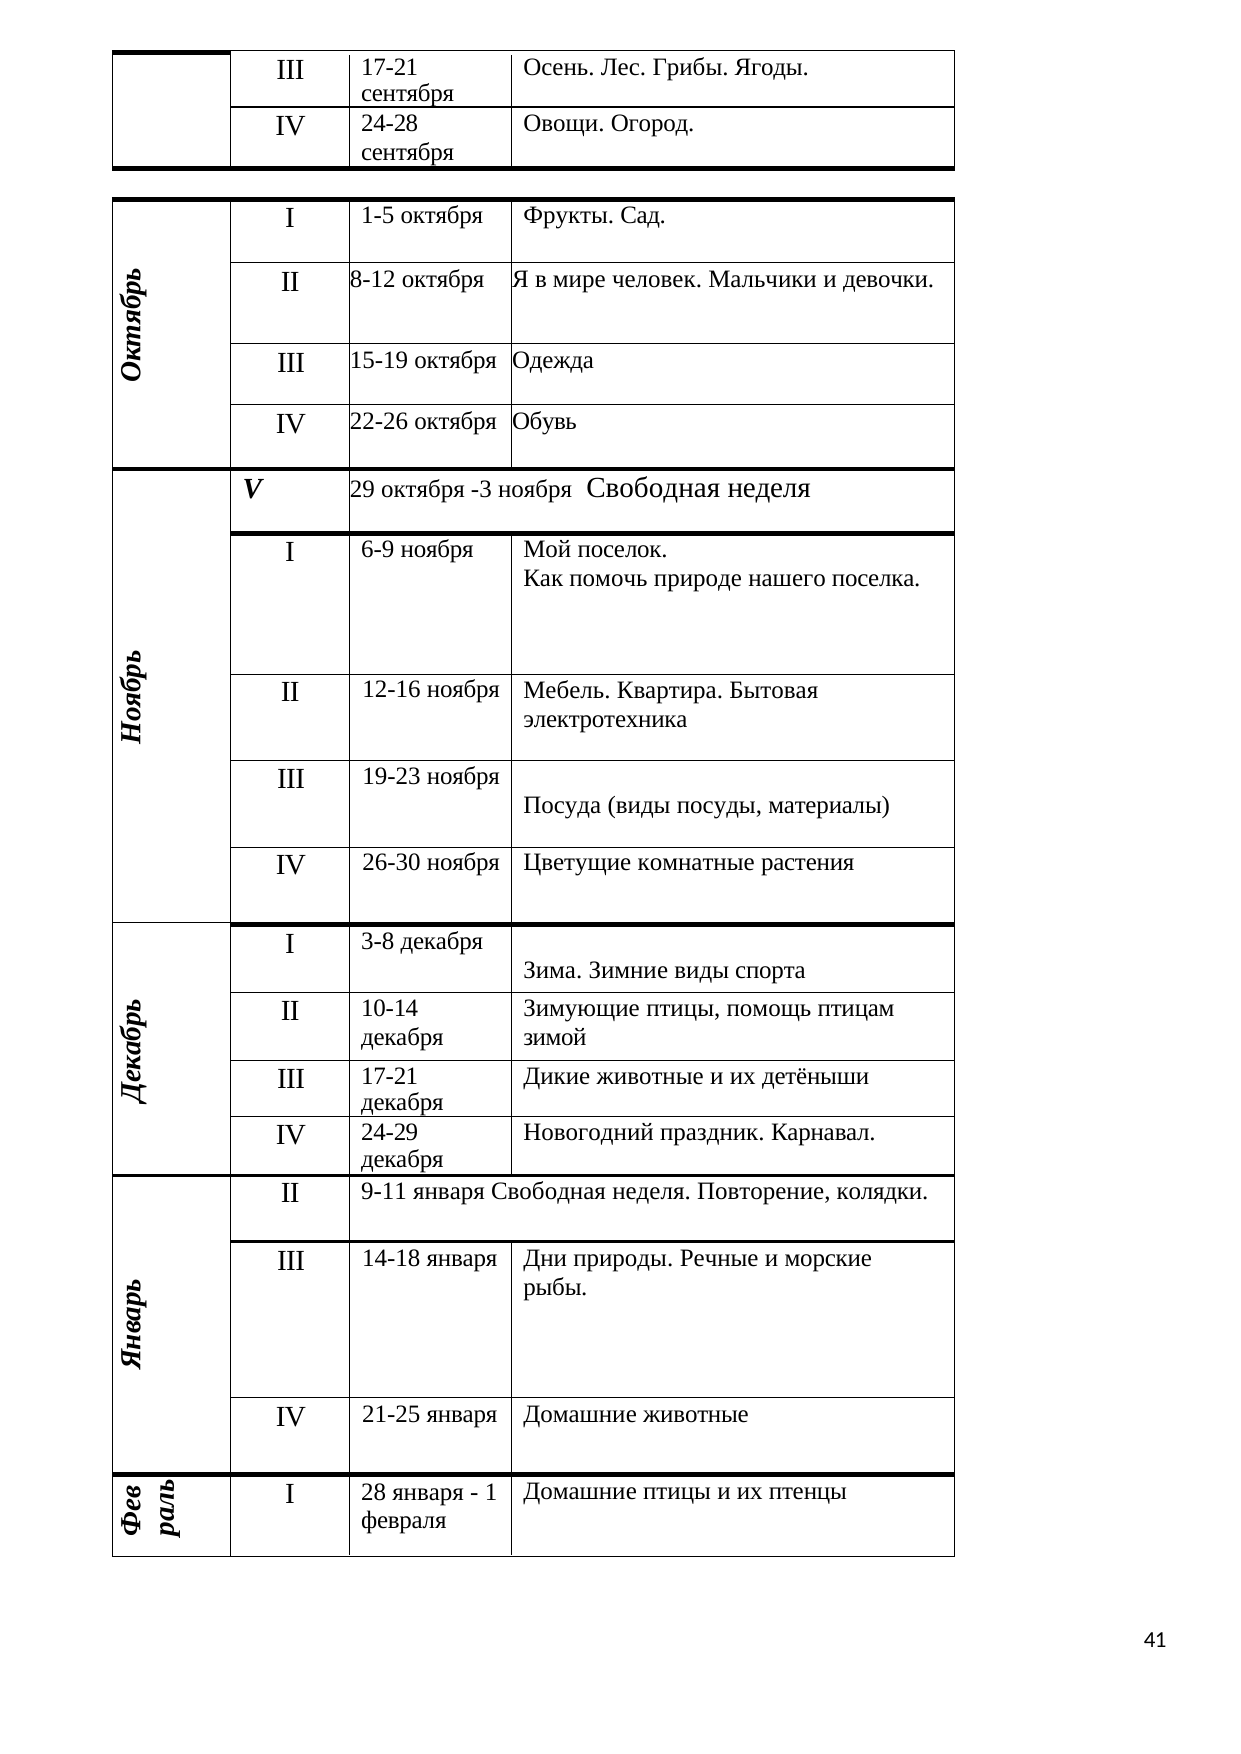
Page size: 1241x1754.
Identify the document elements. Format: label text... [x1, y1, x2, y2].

table_cell Домашние животные [512, 1398, 954, 1472]
table_cell Обувь [512, 405, 954, 466]
table_cell 10-14 декабря [350, 993, 511, 1059]
table_cell Мебель. Квартира. Бытовая электротехника [512, 675, 954, 760]
table_cell 14-18 января [350, 1243, 511, 1397]
table_cell 8-12 октября [350, 263, 511, 343]
table_header Фрукты. Сад. [512, 202, 954, 262]
table_cell Домашние птицы и их птенцы [512, 1477, 954, 1556]
table_cell 28 января - 1 февраля [349, 1477, 512, 1556]
table_cell II [231, 263, 349, 343]
table_cell 24-28 сентября [350, 108, 511, 166]
table_cell II [231, 675, 349, 760]
table_cell Новогодний праздник. Карнавал. [512, 1117, 954, 1173]
table_cell 26-30 ноября [350, 848, 511, 922]
table_cell IV [231, 1117, 349, 1173]
table_cell IV [231, 108, 349, 166]
table_cell IV [231, 1398, 349, 1472]
table_cell 29 октября -3 ноября Свободная неделя [350, 471, 954, 531]
table_cell Зима. Зимние виды спорта [512, 927, 954, 991]
table_cell II [231, 993, 349, 1059]
table_cell Февраль [113, 1477, 230, 1556]
table_cell Дикие животные и их детёныши [512, 1061, 954, 1116]
table_cell I [231, 1477, 349, 1556]
table_cell III [231, 761, 349, 846]
table_cell Дни природы. Речные и морские рыбы. [512, 1243, 954, 1397]
table_cell 12-16 ноября [350, 675, 511, 760]
table_cell Январь [113, 1177, 230, 1472]
table_cell Цветущие комнатные растения [512, 848, 954, 922]
table_cell 19-23 ноября [350, 761, 511, 846]
table_cell Ноябрь [113, 471, 230, 922]
table_cell 17-21 сентября [349, 51, 512, 106]
table_cell 15-19 октября [350, 344, 511, 404]
table_cell Осень. Лес. Грибы. Ягоды. [512, 51, 954, 106]
table_cell I [231, 927, 349, 991]
table_cell III [231, 344, 349, 404]
table_cell I [231, 536, 349, 674]
table_cell 17-21 декабря [350, 1061, 511, 1116]
table_cell IV [231, 405, 349, 466]
table_cell 3-8 декабря [350, 927, 511, 991]
table_cell 24-29 декабря [350, 1117, 511, 1173]
table_cell Овощи. Огород. [512, 108, 954, 166]
table_cell III [231, 1243, 349, 1397]
table_cell III [231, 51, 349, 106]
table_cell Посуда (виды посуды, материалы) [512, 761, 954, 846]
table_cell 6-9 ноября [350, 536, 511, 674]
table_cell IV [231, 848, 349, 922]
table_cell II [231, 1177, 349, 1240]
table_cell Зимующие птицы, помощь птицам зимой [512, 993, 954, 1059]
table_cell 22-26 октября [350, 405, 511, 466]
table_cell 21-25 января [350, 1398, 511, 1472]
table_cell Одежда [512, 344, 954, 404]
table_cell 9-11 января Свободная неделя. Повторение, колядки. [350, 1177, 954, 1240]
table_cell III [231, 1061, 349, 1116]
table_header I [231, 202, 349, 262]
table_cell Декабрь [113, 923, 230, 1173]
table_header Октябрь [113, 202, 230, 466]
table_header 1-5 октября [350, 202, 511, 262]
table_cell V [231, 471, 349, 531]
table_cell Я в мире человек. Мальчики и девочки. [512, 263, 954, 343]
table_cell Мой поселок. Как помочь природе нашего поселка. [512, 536, 954, 674]
